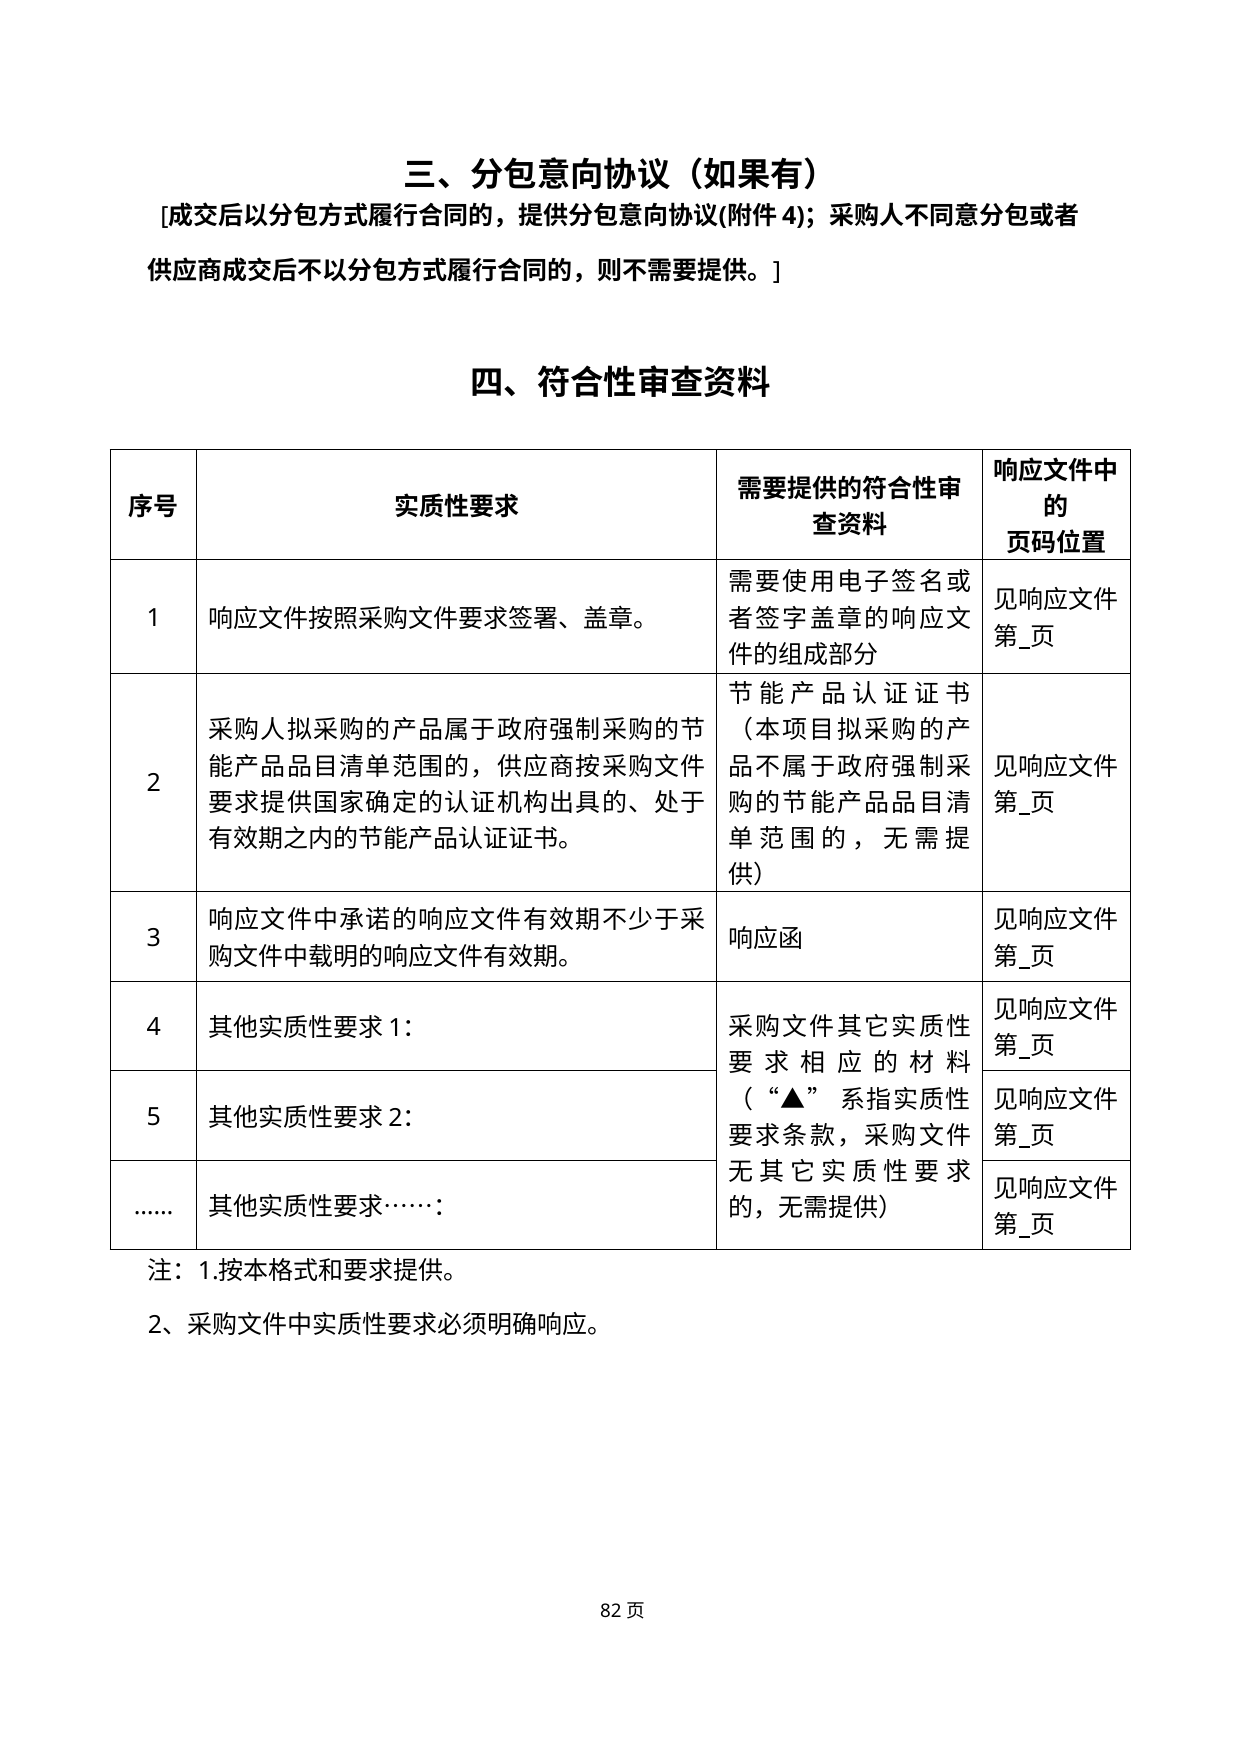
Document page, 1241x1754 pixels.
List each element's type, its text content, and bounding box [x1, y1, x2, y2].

table_cell 见响应文件 第 页 [983, 674, 1130, 891]
table_cell 见响应文件第 页 [983, 892, 1130, 981]
text 三、分包意向协议（如果有） [148, 148, 1093, 196]
table_cell 见响应文件第 页 [983, 982, 1130, 1070]
table_cell 其他实质性要求1： [197, 982, 716, 1070]
table_cell 节能产品认证证书（本项目拟采购的产品不属于政府强制采购的节能产品品目清单范围的，无需提供） [717, 674, 982, 891]
table_cell 其他实质性要求2： [197, 1071, 716, 1160]
table_cell 见响应文件 第 页 [983, 560, 1130, 672]
table_cell 采购人拟采购的产品属于政府强制采购的节能产品品目清单范围的，供应商按采购文件要求提供国家确定的认证机构出具的、处于有效期之内的节能产品认证证书。 [197, 674, 716, 891]
table_header 需要提供的符合性审查资料 [717, 450, 982, 559]
table_cell 采购文件其它实质性要求相应的材料（“▲” 系指实质性要求条款，采购文件无其它实质性要求的，无需提供） [717, 982, 982, 1249]
table_cell 响应函 [717, 892, 982, 981]
table_cell …… [111, 1161, 196, 1249]
table_header 实质性要求 [197, 450, 716, 559]
table_cell 5 [111, 1071, 196, 1160]
table_cell 其他实质性要求……： [197, 1161, 716, 1249]
text 2、采购文件中实质性要求必须明确响应。 [148, 1305, 1049, 1341]
text 注：1.按本格式和要求提供。 [148, 1250, 1049, 1287]
table_cell 见响应文件第 页 [983, 1071, 1130, 1160]
text 四、符合性审查资料 [148, 356, 1093, 404]
table_cell 3 [111, 892, 196, 981]
table_header 序号 [111, 450, 196, 559]
table_cell 见响应文件第 页 [983, 1161, 1130, 1249]
table_cell 响应文件按照采购文件要求签署、盖章。 [197, 560, 716, 672]
table_cell 1 [111, 560, 196, 672]
text [成交后以分包方式履行合同的，提供分包意向协议(附件4)；采购人不同意分包或者供应商成交后不以分包方式履行合同的，则不需要提供。] [148, 196, 1093, 286]
table_cell 响应文件中承诺的响应文件有效期不少于采购文件中载明的响应文件有效期。 [197, 892, 716, 981]
table_header 响应文件中的 页码位置 [983, 450, 1130, 559]
table_cell 需要使用电子签名或者签字盖章的响应文件的组成部分 [717, 560, 982, 672]
table_cell 2 [111, 674, 196, 891]
table_cell 4 [111, 982, 196, 1070]
